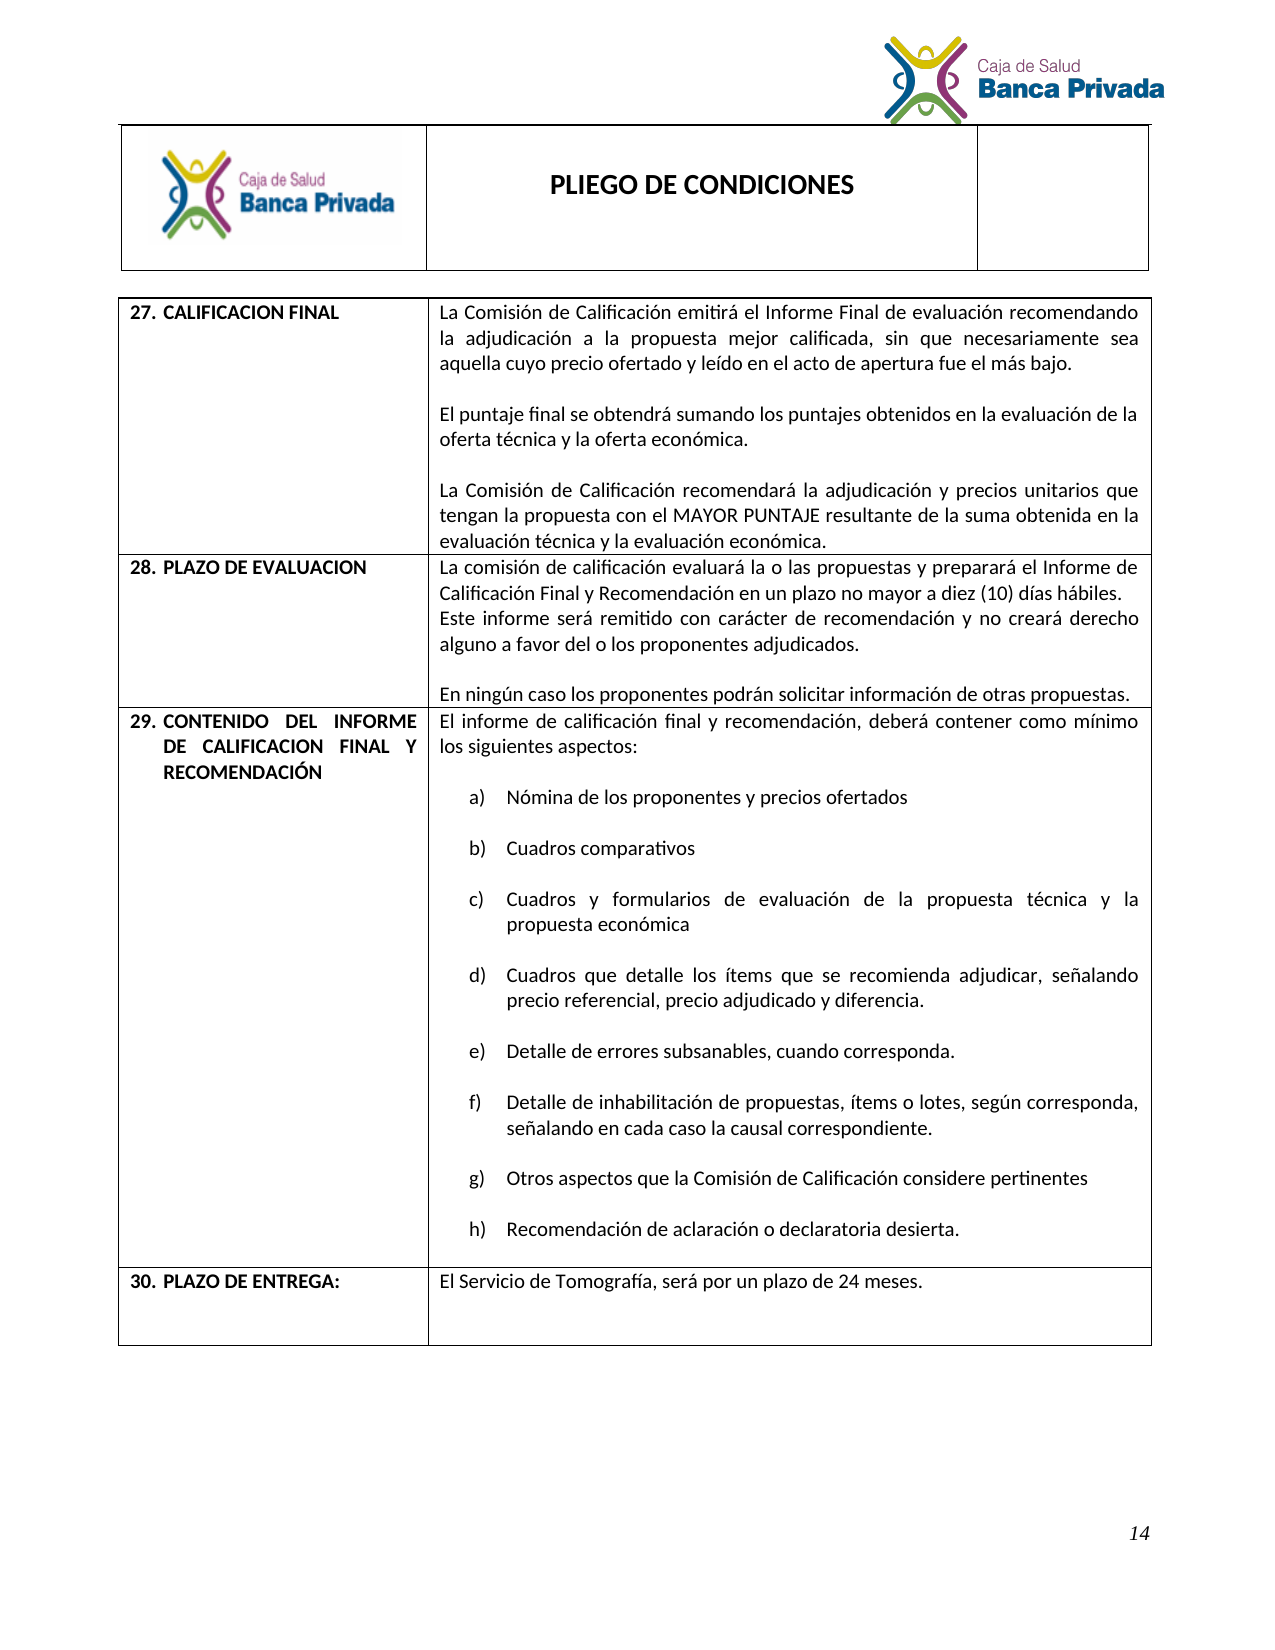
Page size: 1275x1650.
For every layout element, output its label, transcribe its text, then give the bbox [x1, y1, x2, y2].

table_cell El informe de calificación final y recomendación, deberá contener como mínimo los siguientes aspectos: Nómina de los proponentes y precios ofertados Cuadros comparativos Cuadros y formularios de evaluación de la propuesta técnica y la propuesta económica Cuadros que detalle los ítems que se recomienda adjudicar, señalando precio referencial, precio adjudicado y diferencia. Detalle de errores subsanables, cuando corresponda. Detalle de inhabilitación de propuestas, ítems o lotes, según corresponda, señalando en cada caso la causal correspondiente. Otros aspectos que la Comisión de Calificación considere pertinentes Recomendación de aclaración o declaratoria desierta. [429, 708, 1151, 1267]
picture [873, 28, 1177, 135]
picture [873, 126, 977, 135]
table_cell La Comisión de Calificación emitirá el Informe Final de evaluación recomendando la adjudicación a la propuesta mejor calificada, sin que necesariamente sea aquella cuyo precio ofertado y leído en el acto de apertura fue el más bajo. El puntaje final se obtendrá sumando los puntajes obtenidos en la evaluación de la oferta técnica y la oferta económica. La Comisión de Calificación recomendará la adjudicación y precios unitarios que tengan la propuesta con el MAYOR PUNTAJE resultante de la suma obtenida en la evaluación técnica y la evaluación económica. [429, 299, 1151, 553]
table_cell El Servicio de Tomografía, será por un plazo de 24 meses. [429, 1268, 1151, 1345]
table_cell PLAZO DE ENTREGA: [119, 1268, 428, 1345]
picture [978, 126, 1148, 135]
picture [147, 126, 403, 245]
table_cell CALIFICACION FINAL [119, 299, 428, 553]
table_cell PLAZO DE EVALUACION [119, 555, 428, 707]
table_cell CONTENIDO DEL INFORME DE CALIFICACION FINAL Y RECOMENDACIÓN [119, 708, 428, 1267]
table_cell La comisión de calificación evaluará la o las propuestas y preparará el Informe de Calificación Final y Recomendación en un plazo no mayor a diez (10) días hábiles. Este informe será remitido con carácter de recomendación y no creará derecho alguno a favor del o los proponentes adjudicados. En ningún caso los proponentes podrán solicitar información de otras propuestas. [429, 555, 1151, 707]
